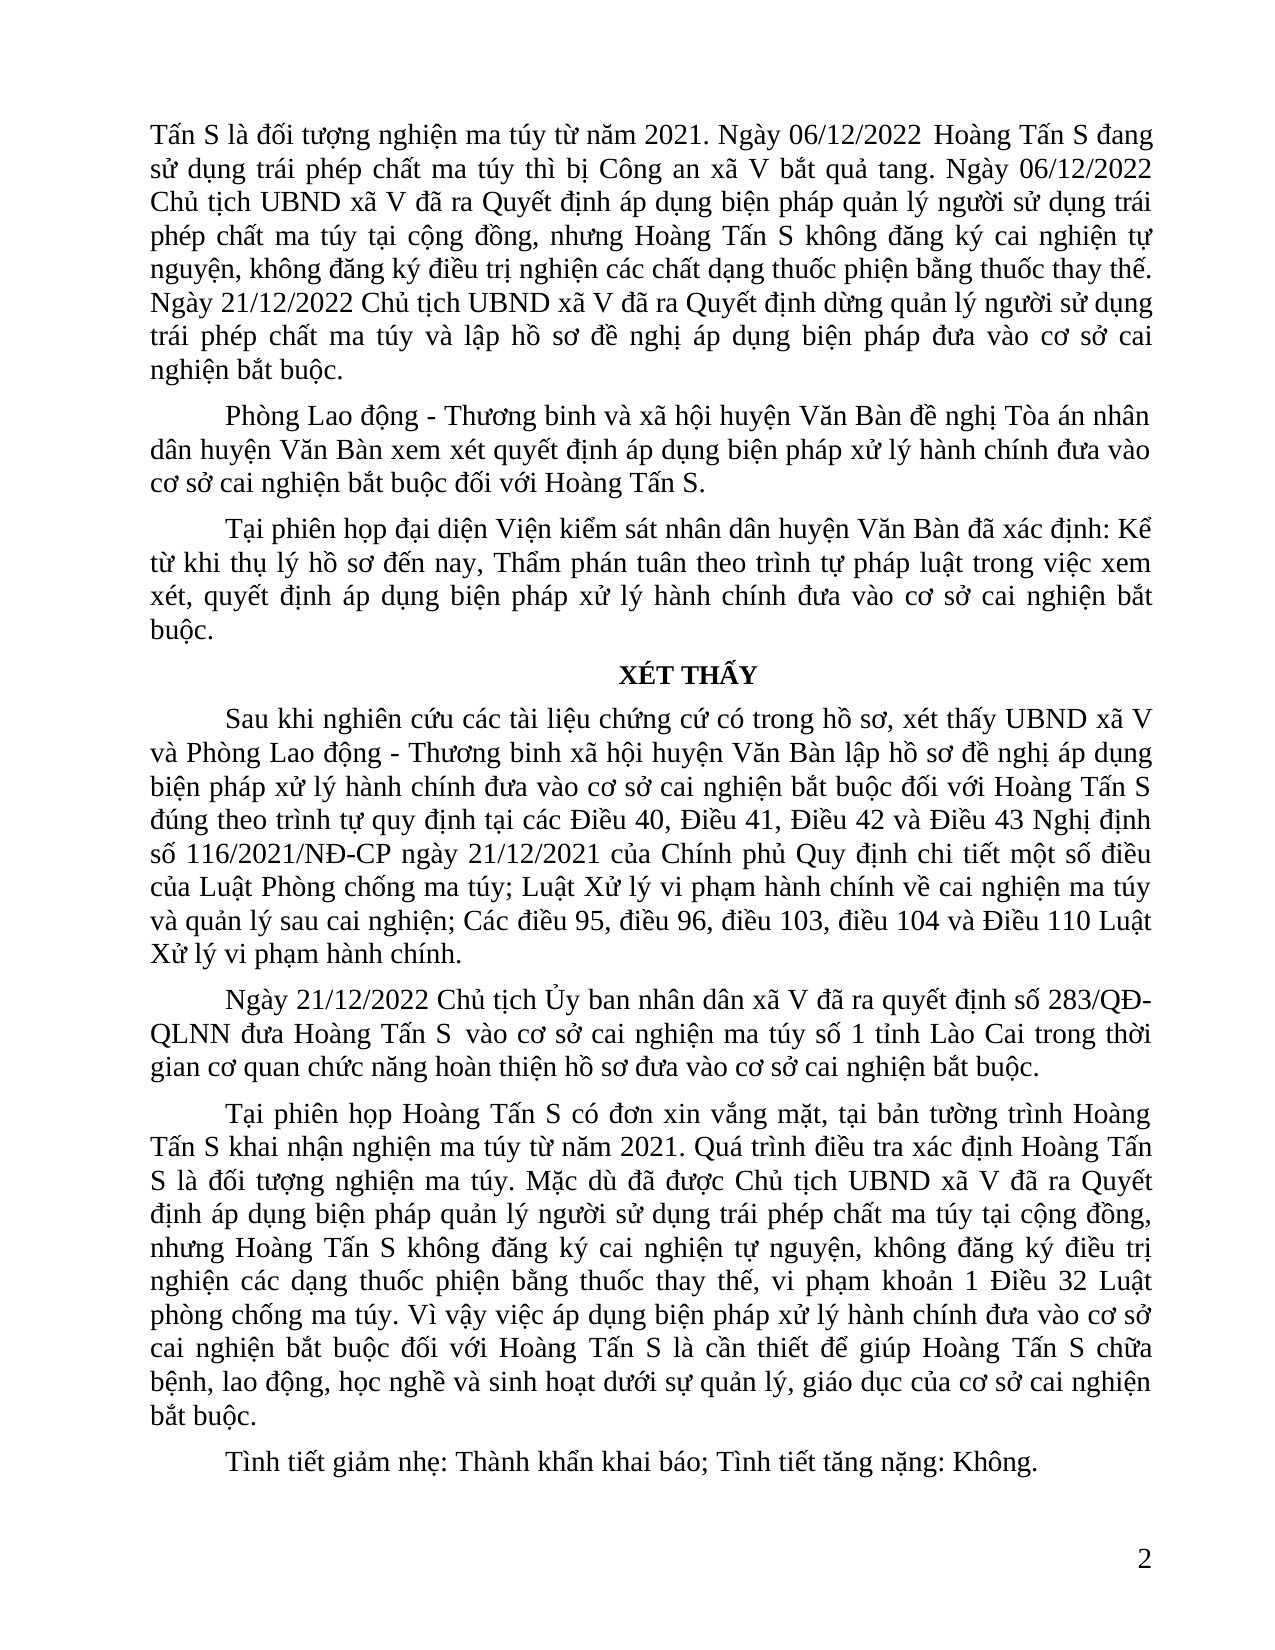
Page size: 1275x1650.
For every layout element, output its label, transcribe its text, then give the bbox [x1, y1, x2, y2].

text Tại phiên họp Hoàng Tấn S có đơn xin vắng mặt, tại bản tường trình Hoàng Tấn S khai nhận nghiện ma túy từ năm 2021. Quá trình điều tra xác định Hoàng Tấn S là đối tượng nghiện ma túy. Mặc dù đã được Chủ tịch UBND xã V đã ra Quyết định áp dụng biện pháp quản lý người sử dụng trái phép chất ma túy tại cộng đồng, nhưng Hoàng Tấn S không đăng ký cai nghiện tự nguyện, không đăng ký điều trị nghiện các dạng thuốc phiện bằng thuốc thay thế, vi phạm khoản 1 Điều 32 Luật phòng chống ma túy. Vì vậy việc áp dụng biện pháp xử lý hành chính đưa vào cơ sở cai nghiện bắt buộc đối với Hoàng Tấn S là cần thiết để giúp Hoàng Tấn S chữa bệnh, lao động, học nghề và sinh hoạt dưới sự quản lý, giáo dục của cơ sở cai nghiện bắt buộc. [150, 1096, 1153, 1431]
text Ngày 21/12/2022 Chủ tịch Ủy ban nhân dân xã V đã ra quyết định số 283/QĐ- QLNN đưa Hoàng Tấn S vào cơ sở cai nghiện ma túy số 1 tỉnh Lào Cai trong thời gian cơ quan chức năng hoàn thiện hồ sơ đưa vào cơ sở cai nghiện bắt buộc. [150, 982, 1152, 1083]
text Tình tiết giảm nhẹ: Thành khẩn khai báo; Tình tiết tăng nặng: Không. [225, 1444, 1164, 1477]
text Sau khi nghiên cứu các tài liệu chứng cứ có trong hồ sơ, xét thấy UBND xã V và Phòng Lao động - Thương binh xã hội huyện Văn Bàn lập hồ sơ đề nghị áp dụng biện pháp xử lý hành chính đưa vào cơ sở cai nghiện bắt buộc đối với Hoàng Tấn S đúng theo trình tự quy định tại các Điều 40, Điều 41, Điều 42 và Điều 43 Nghị định số 116/2021/NĐ-CP ngày 21/12/2021 của Chính phủ Quy định chi tiết một số điều của Luật Phòng chống ma túy; Luật Xử lý vi phạm hành chính về cai nghiện ma túy và quản lý sau cai nghiện; Các điều 95, điều 96, điều 103, điều 104 và Điều 110 Luật Xử lý vi phạm hành chính. [150, 702, 1153, 970]
text Phòng Lao động - Thương binh và xã hội huyện Văn Bàn đề nghị Tòa án nhân dân huyện Văn Bàn xem xét quyết định áp dụng biện pháp xử lý hành chính đưa vào cơ sở cai nghiện bắt buộc đối với Hoàng Tấn S. [150, 398, 1152, 499]
text Tại phiên họp đại diện Viện kiểm sát nhân dân huyện Văn Bàn đã xác định: Kể từ khi thụ lý hồ sơ đến nay, Thẩm phán tuân theo trình tự pháp luật trong việc xem xét, quyết định áp dụng biện pháp xử lý hành chính đưa vào cơ sở cai nghiện bắt buộc. [150, 511, 1152, 646]
text XÉT THẤY [221, 659, 1156, 690]
text Tấn S là đối tượng nghiện ma túy từ năm 2021. Ngày 06/12/2022 Hoàng Tấn S đang sử dụng trái phép chất ma túy thì bị Công an xã V bắt quả tang. Ngày 06/12/2022 Chủ tịch UBND xã V đã ra Quyết định áp dụng biện pháp quản lý người sử dụng trái phép chất ma túy tại cộng đồng, nhưng Hoàng Tấn S không đăng ký cai nghiện tự nguyện, không đăng ký điều trị nghiện các chất dạng thuốc phiện bằng thuốc thay thế. Ngày 21/12/2022 Chủ tịch UBND xã V đã ra Quyết định dừng quản lý người sử dụng trái phép chất ma túy và lập hồ sơ đề nghị áp dụng biện pháp đưa vào cơ sở cai nghiện bắt buộc. [150, 117, 1153, 386]
